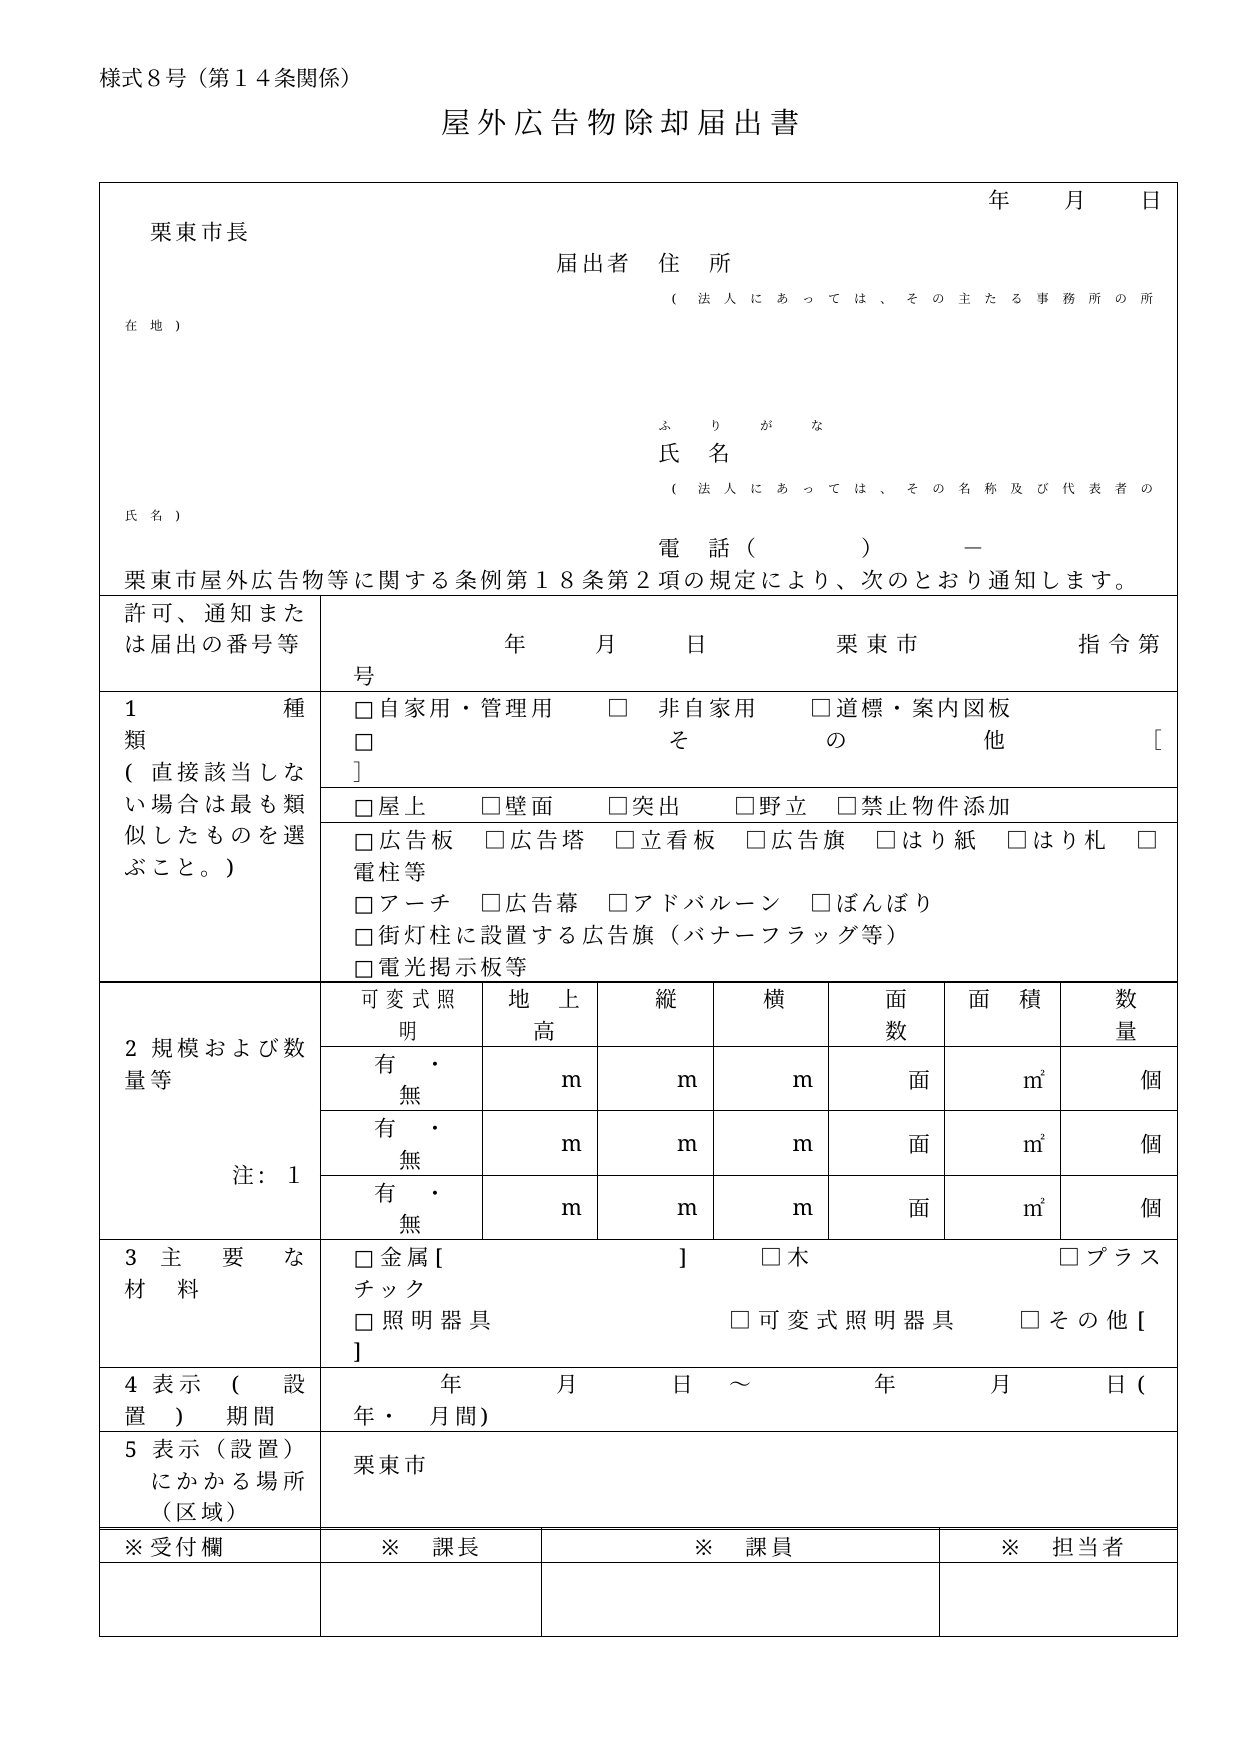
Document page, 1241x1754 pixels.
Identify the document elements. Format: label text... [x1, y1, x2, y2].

table_cell □自家用・管理用 □ 非自家用 □道標・案内図板 □ その他［ ］ [321, 692, 1177, 787]
table_cell 面 [829, 1176, 944, 1239]
table_cell 許可、通知または届出の番号等 [100, 596, 320, 691]
table_cell m [598, 1047, 713, 1110]
table_cell 面 数 [829, 983, 944, 1046]
table_cell 面 積 [945, 983, 1060, 1046]
table_cell 縦 [598, 983, 713, 1046]
table_cell m [483, 1047, 597, 1110]
table_cell [100, 1563, 320, 1636]
text 屋 外 広 告 物 除 却 届 出 書 [99, 100, 1141, 142]
table_cell ㎡ [945, 1111, 1060, 1174]
table_cell □金属[ ] □木 □プラスチック □照明器具 □可変式照明器具 □その他[ ] [321, 1240, 1177, 1367]
table_cell □屋上 □壁面 □突出 □野立 □禁止物件添加 [321, 788, 1177, 822]
table_cell m [483, 1111, 597, 1174]
text 様式８号（第１４条関係） [99, 61, 1141, 92]
table_cell ㎡ [945, 1176, 1060, 1239]
table_cell ※ 課員 [542, 1530, 939, 1562]
table_cell m [483, 1176, 597, 1239]
table_cell m [714, 1176, 828, 1239]
table_cell □広告板 □広告塔 □立看板 □広告旗 □はり紙 □はり札 □電柱等 □アーチ □広告幕 □アドバルーン □ぼんぼり □街灯柱に設置する広告旗（バナーフラッグ等） □電光掲示板等 [321, 823, 1177, 981]
table_cell 地 上 高 [483, 983, 597, 1046]
table_cell 横 [714, 983, 828, 1046]
table_cell 1 種 類 (直接該当しない場合は最も類似したものを選ぶこと。) [100, 692, 320, 981]
table_cell 有 ・ 無 [321, 1176, 482, 1239]
table_cell 個 [1061, 1176, 1177, 1239]
table_cell 2規模および数量等 注:１ [100, 983, 320, 1239]
table_cell 個 [1061, 1111, 1177, 1174]
table_cell 栗東市 [321, 1432, 1177, 1527]
table_cell 有 ・ 無 [321, 1047, 482, 1110]
table_cell ㎡ [945, 1047, 1060, 1110]
table_header 年 月 日 栗東市長 届出者 住 所 (法人にあっては、その主たる事務所の所在地) ふ り が な 氏 名 (法人にあっては、その名称及び代表者の氏名) 電 話（ ） － 栗東市屋外広告物等に関する条例第１８条第２項の規定により、次のとおり通知します。 [100, 183, 1177, 594]
table_cell 可変式照明 [321, 983, 482, 1046]
table_cell 個 [1061, 1047, 1177, 1110]
table_cell 面 [829, 1111, 944, 1174]
table_cell 面 [829, 1047, 944, 1110]
table_cell 年 月 日 栗東市 指令第 号 [321, 596, 1177, 691]
table_cell 数 量 [1061, 983, 1177, 1046]
table_cell 年 月 日 ～ 年 月 日( 年・ 月間) [321, 1368, 1177, 1431]
table_cell [321, 1563, 541, 1636]
table_cell m [714, 1111, 828, 1174]
table_cell m [714, 1047, 828, 1110]
table_cell 4 表示(設置)期間 [100, 1368, 320, 1431]
table_cell ※ 担当者 [940, 1530, 1177, 1562]
table_cell 5 表示（設置）にかかる場所（区域） [100, 1432, 320, 1527]
table_cell m [598, 1111, 713, 1174]
table_cell ※受付欄 [100, 1530, 320, 1562]
table_cell [542, 1563, 939, 1636]
table_cell [940, 1563, 1177, 1636]
table_cell 3 主 要 な 材 料 [100, 1240, 320, 1367]
table_cell 有 ・ 無 [321, 1111, 482, 1174]
table_cell ※ 課長 [321, 1530, 541, 1562]
table_cell m [598, 1176, 713, 1239]
